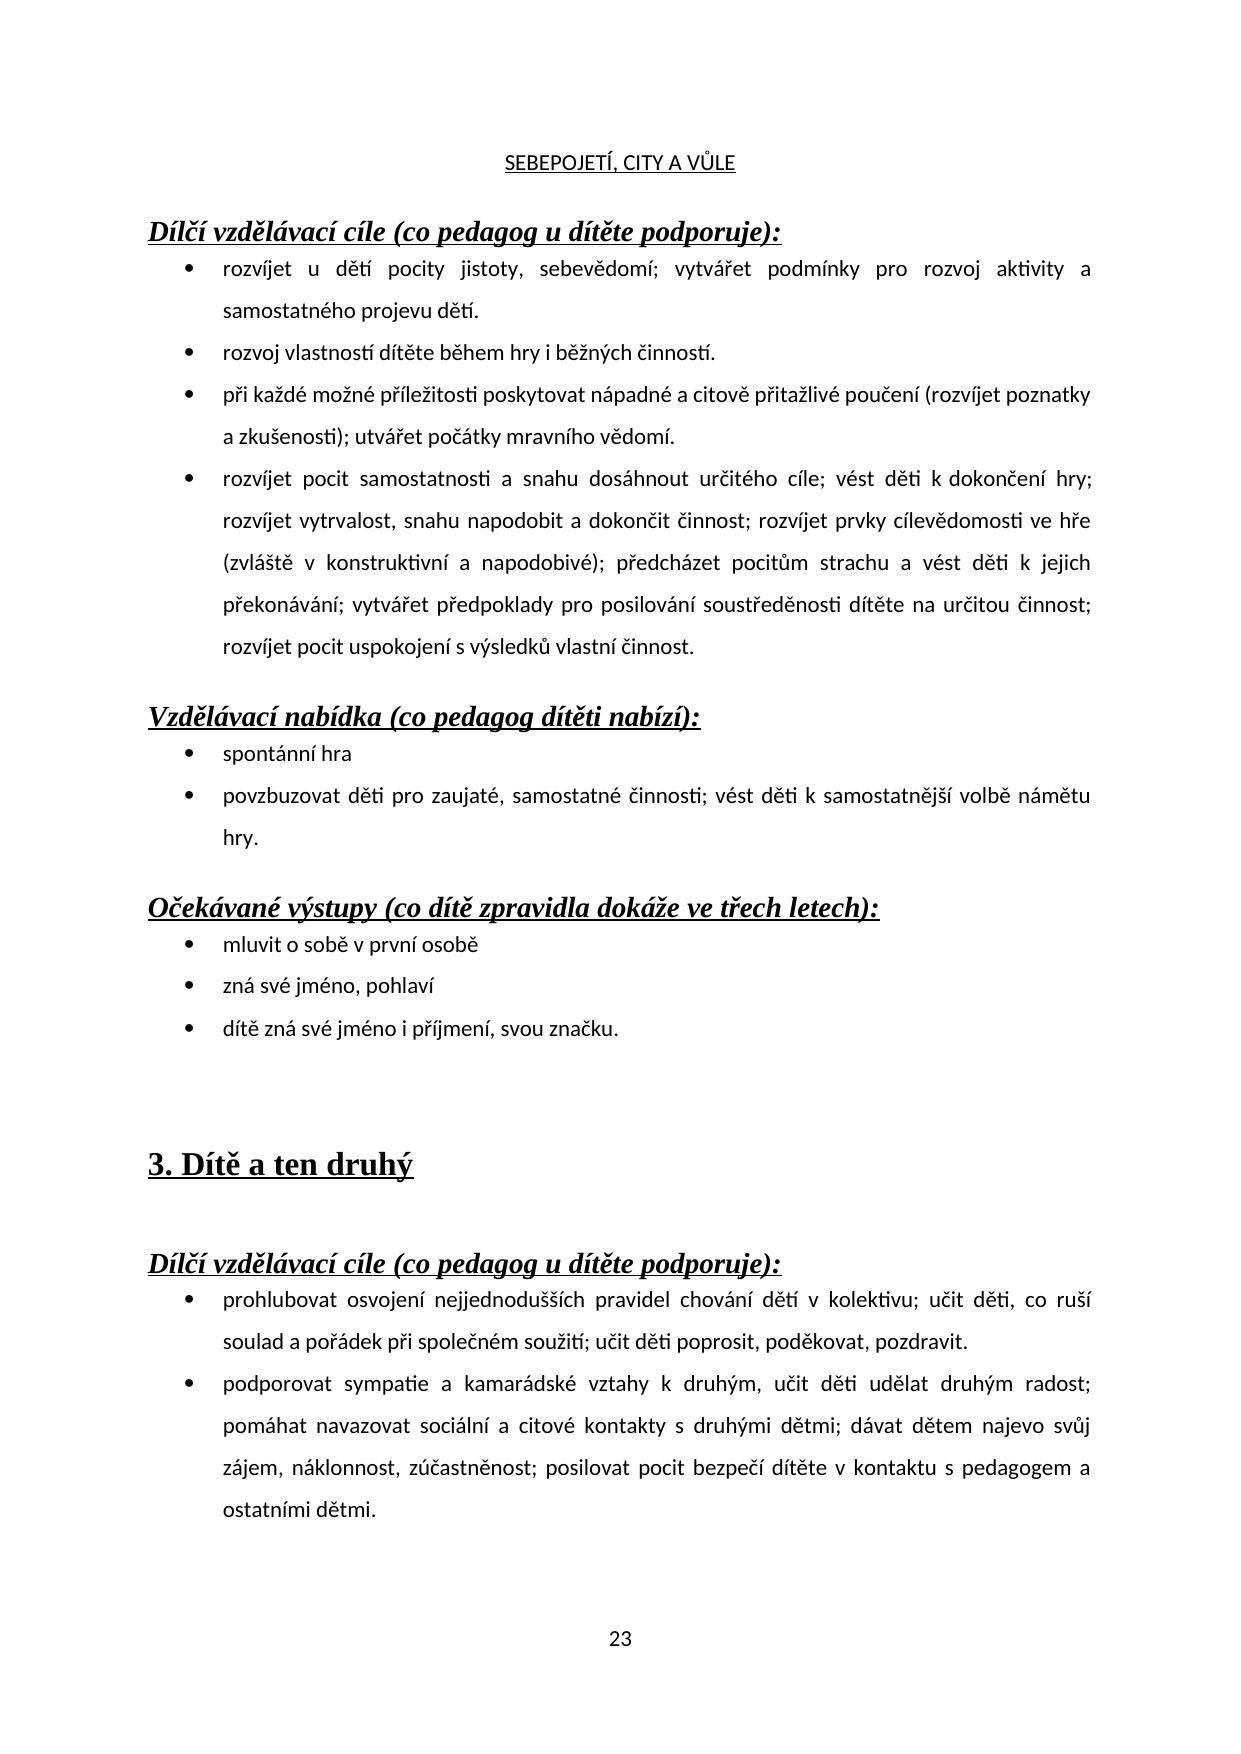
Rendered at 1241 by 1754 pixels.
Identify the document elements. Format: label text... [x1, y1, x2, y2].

list dítě zná své jméno i příjmení, svou značku. [185, 1014, 1093, 1042]
list povzbuzovat děti pro zaujaté, samostatné činnosti; vést děti k samostatnější volbě námětu hry. [185, 781, 1093, 851]
list spontánní hra [185, 739, 1093, 767]
list podporovat sympatie a kamarádské vztahy k druhým, učit děti udělat druhým radost; pomáhat navazovat sociální a citové kontakty s druhými dětmi; dávat dětem najevo svůj zájem, náklonnost, zúčastněnost; posilovat pocit bezpečí dítěte v kontaktu s pedagogem a ostatními dětmi. [185, 1369, 1093, 1523]
subtitle Dílčí vzdělávací cíle (co pedagog u dítěte podporuje): [148, 1246, 1093, 1279]
subtitle Očekávané výstupy (co dítě zpravidla dokáže ve třech letech): [148, 890, 1093, 923]
list prohlubovat osvojení nejjednodušších pravidel chování dětí v kolektivu; učit děti, co ruší soulad a pořádek při společném soužití; učit děti poprosit, poděkovat, pozdravit. [185, 1286, 1093, 1356]
list při každé možné příležitosti poskytovat nápadné a citově přitažlivé poučení (rozvíjet poznatky a zkušenosti); utvářet počátky mravního vědomí. [185, 380, 1093, 450]
list mluvit o sobě v první osobě [185, 930, 1093, 958]
subtitle 3. Dítě a ten druhý [148, 1144, 1093, 1182]
subtitle Dílčí vzdělávací cíle (co pedagog u dítěte podporuje): [148, 214, 1093, 248]
subtitle Vzdělávací nabídka (co pedagog dítěti nabízí): [148, 699, 1093, 733]
text Sebepojetí, city a vůle [148, 148, 1093, 176]
list rozvíjet u dětí pocity jistoty, sebevědomí; vytvářet podmínky pro rozvoj aktivity a samostatného projevu dětí. [185, 254, 1093, 324]
list zná své jméno, pohlaví [185, 972, 1093, 1000]
list rozvíjet pocit samostatnosti a snahu dosáhnout určitého cíle; vést děti k dokončení hry; rozvíjet vytrvalost, snahu napodobit a dokončit činnost; rozvíjet prvky cílevědomosti ve hře (zvláště v konstruktivní a napodobivé); předcházet pocitům strachu a vést děti k jejich překonávání; vytvářet předpoklady pro posilování soustředěnosti dítěte na určitou činnost; rozvíjet pocit uspokojení s výsledků vlastní činnost. [185, 464, 1093, 660]
list rozvoj vlastností dítěte během hry i běžných činností. [185, 338, 1093, 366]
